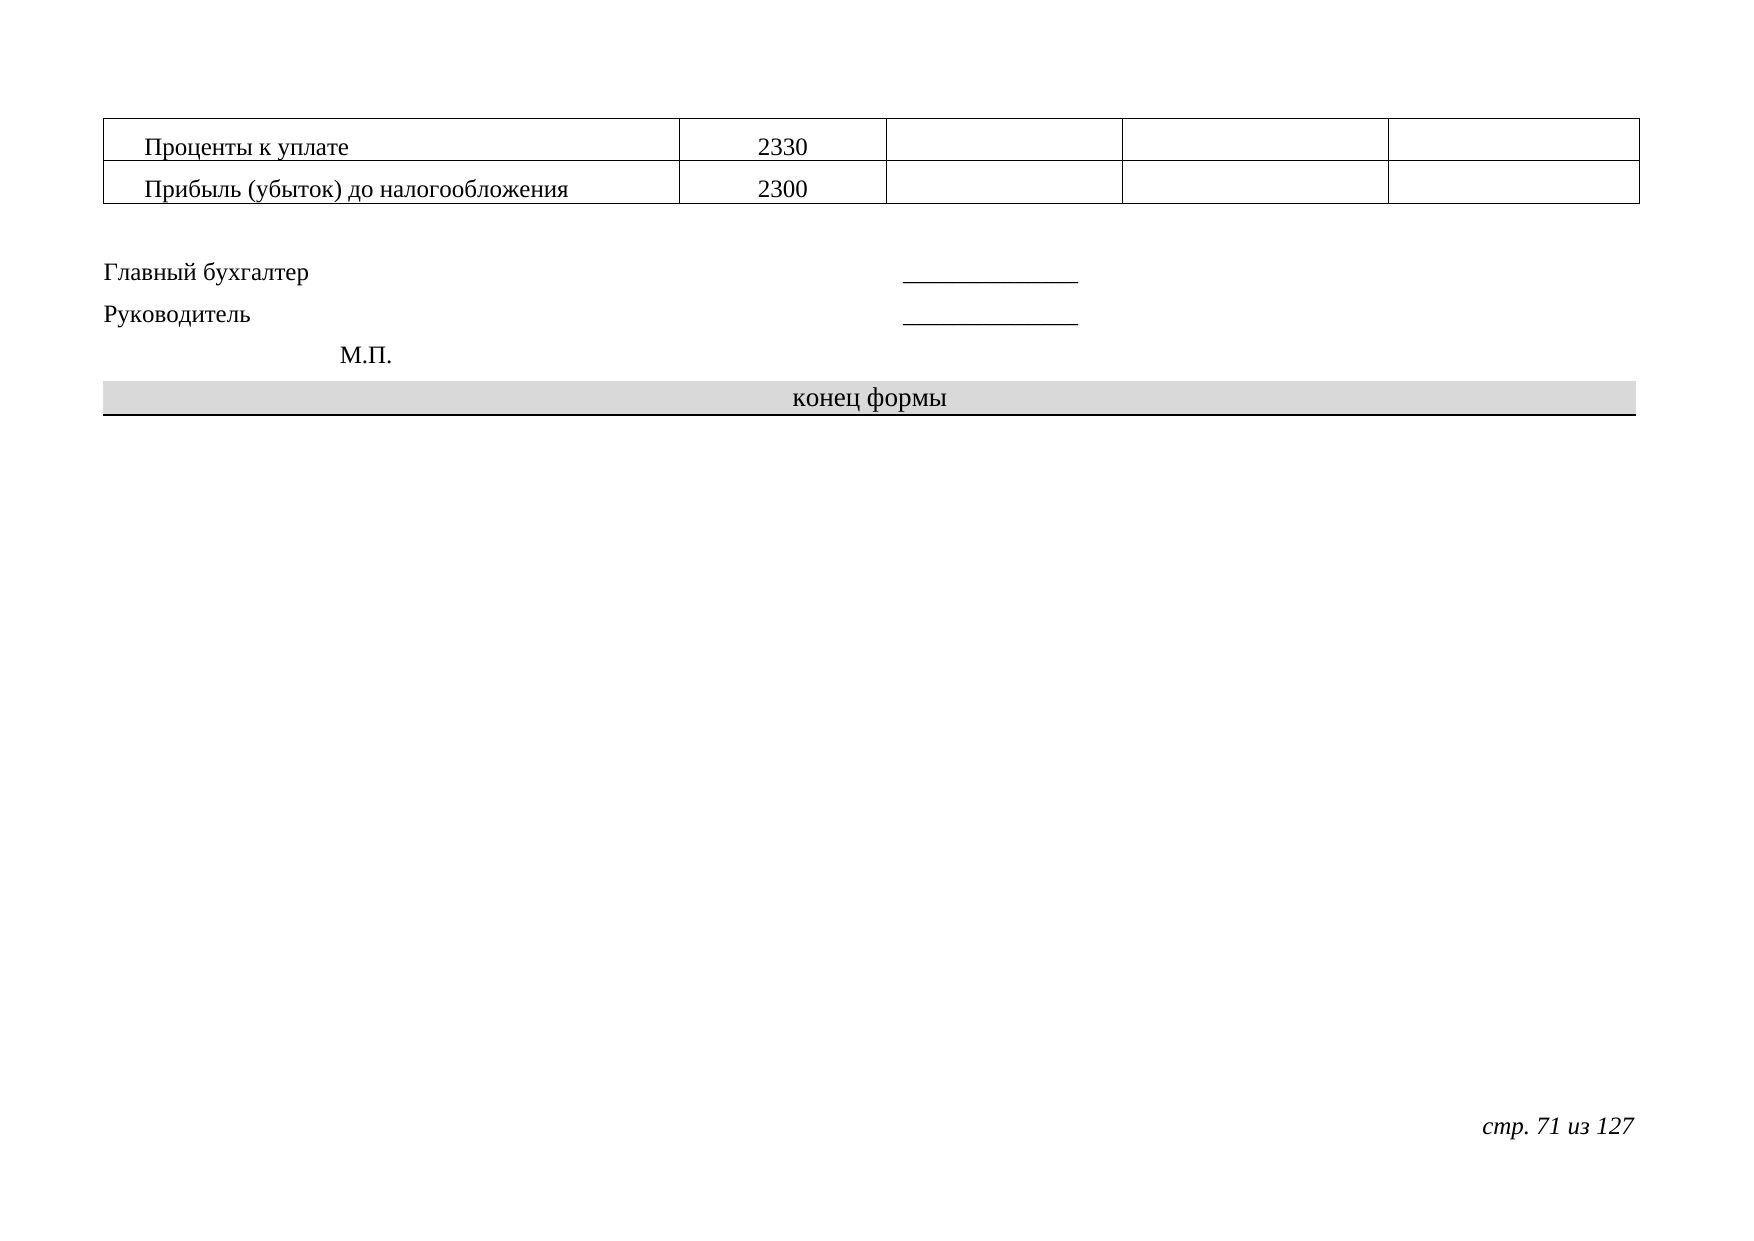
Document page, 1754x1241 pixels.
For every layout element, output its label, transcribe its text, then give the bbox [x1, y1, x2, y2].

table_cell [1123, 119, 1388, 160]
table_cell [1389, 119, 1639, 160]
table_cell Прибыль (убыток) до налогообложения [104, 161, 679, 203]
table_cell [1389, 161, 1639, 203]
table_cell 2330 [680, 119, 886, 160]
text конец формы [103, 381, 1636, 414]
text Главный бухгалтер ______________ [103, 257, 1636, 286]
table_cell Проценты к уплате [104, 119, 679, 160]
text Руководитель ______________ [103, 299, 1636, 327]
table_cell [887, 119, 1122, 160]
table_cell 2300 [680, 161, 886, 203]
table_cell [887, 161, 1122, 203]
table_cell [1123, 161, 1388, 203]
text М.П. [339, 340, 1636, 369]
